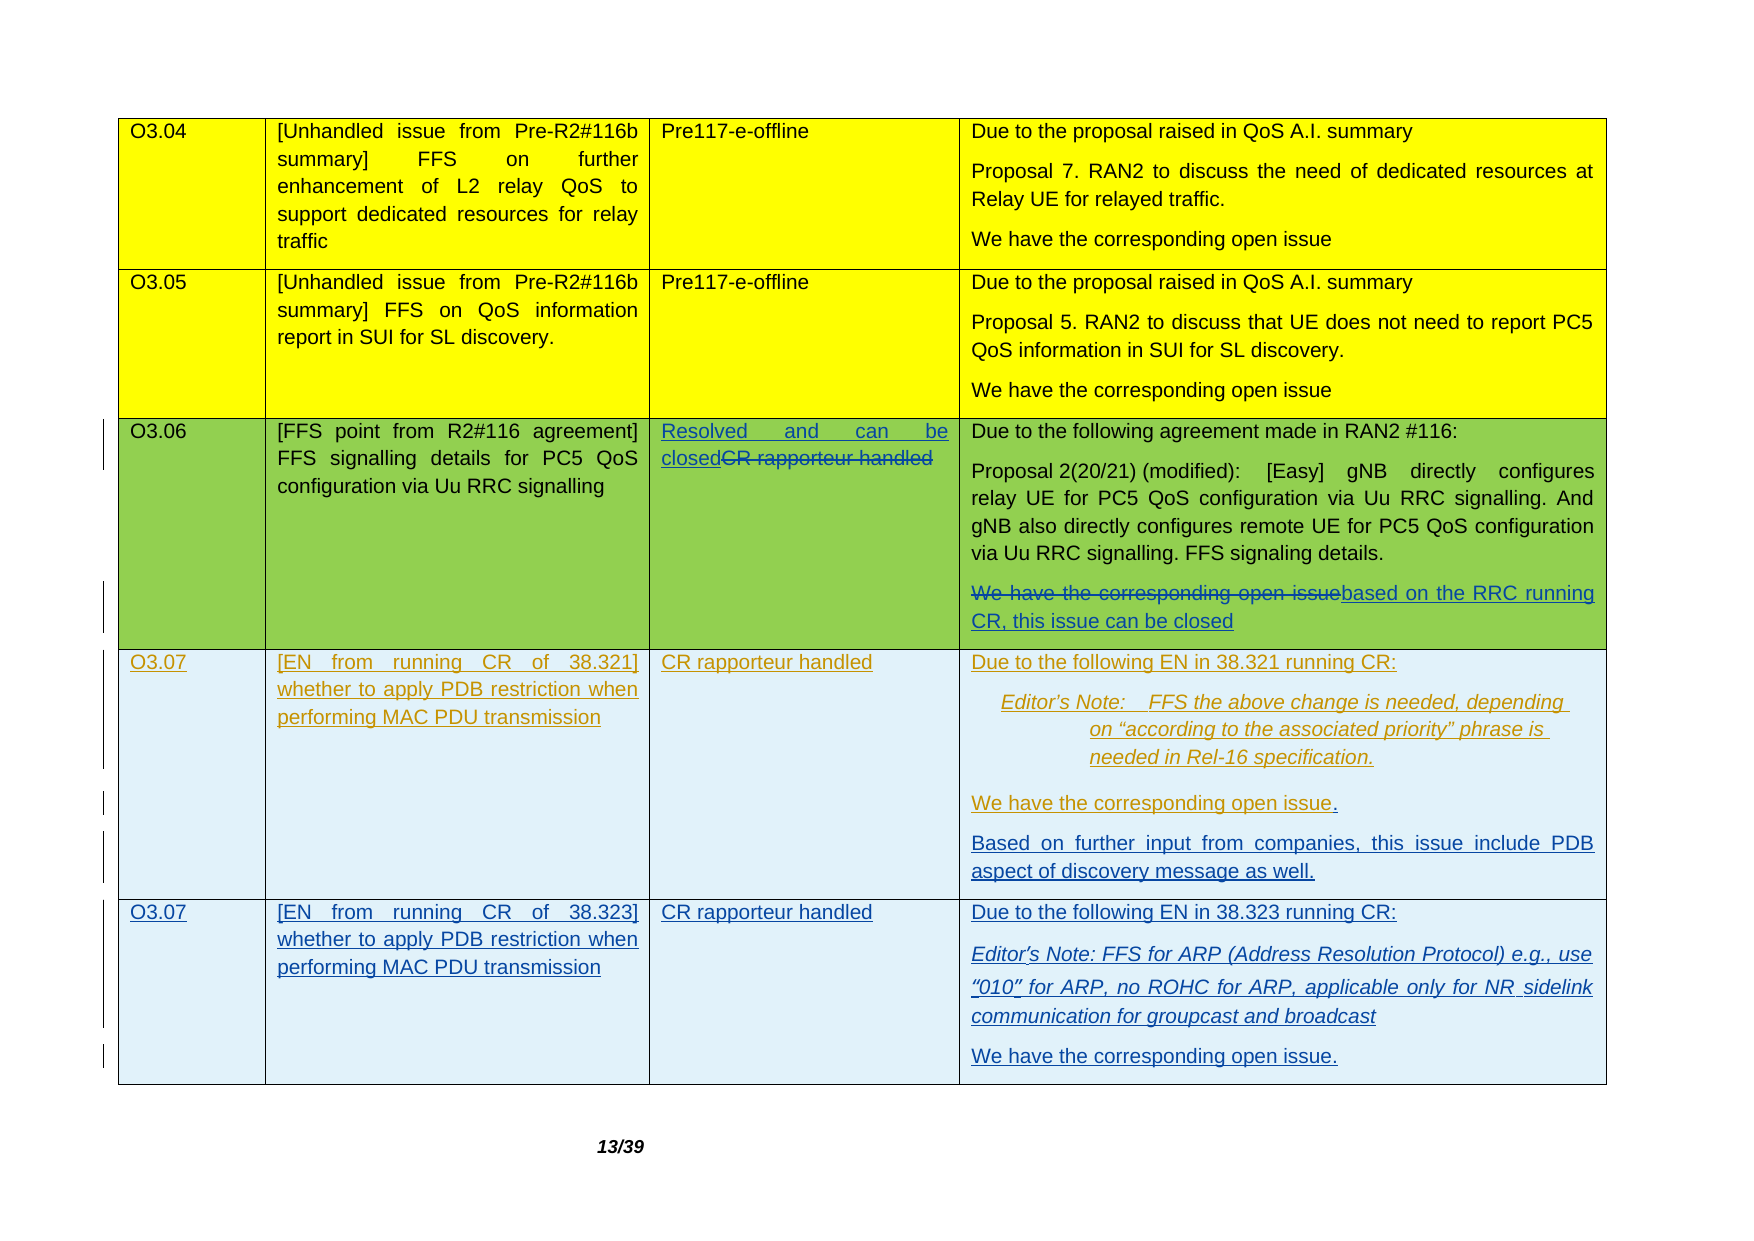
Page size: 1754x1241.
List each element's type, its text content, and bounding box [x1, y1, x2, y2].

table_cell [650, 419, 959, 649]
table_cell [FFS point from R2#116 agreement] FFS signalling details for PC5 QoS configuration via Uu RRC signalling [266, 419, 649, 649]
table_cell O3.04 [119, 119, 265, 269]
table_cell Pre117-e-offline [650, 119, 959, 269]
table_cell Due to the proposal raised in QoS A.I. summary Proposal 7. RAN2 to discuss the need of dedicated resources at Relay UE for relayed traffic. We have the corresponding open issue [960, 119, 1606, 269]
table_cell [Unhandled issue from Pre-R2#116b summary] FFS on further enhancement of L2 relay QoS to support dedicated resources for relay traffic [266, 119, 649, 269]
table_cell Pre117-e-offline [650, 270, 959, 418]
table_cell [Unhandled issue from Pre-R2#116b summary] FFS on QoS information report in SUI for SL discovery. [266, 270, 649, 418]
table_cell O3.05 [119, 270, 265, 418]
table_cell Due to the proposal raised in QoS A.I. summary Proposal 5. RAN2 to discuss that UE does not need to report PC5 QoS information in SUI for SL discovery. We have the corresponding open issue [960, 270, 1606, 418]
table_cell Due to the following agreement made in RAN2 #116: Proposal 2(20/21) (modified): [Easy] gNB directly configures relay UE for PC5 QoS configuration via Uu RRC signalling. And gNB also directly configures remote UE for PC5 QoS configuration via Uu RRC signalling. FFS signaling details. [960, 419, 1606, 649]
table_cell O3.06 [119, 419, 265, 649]
